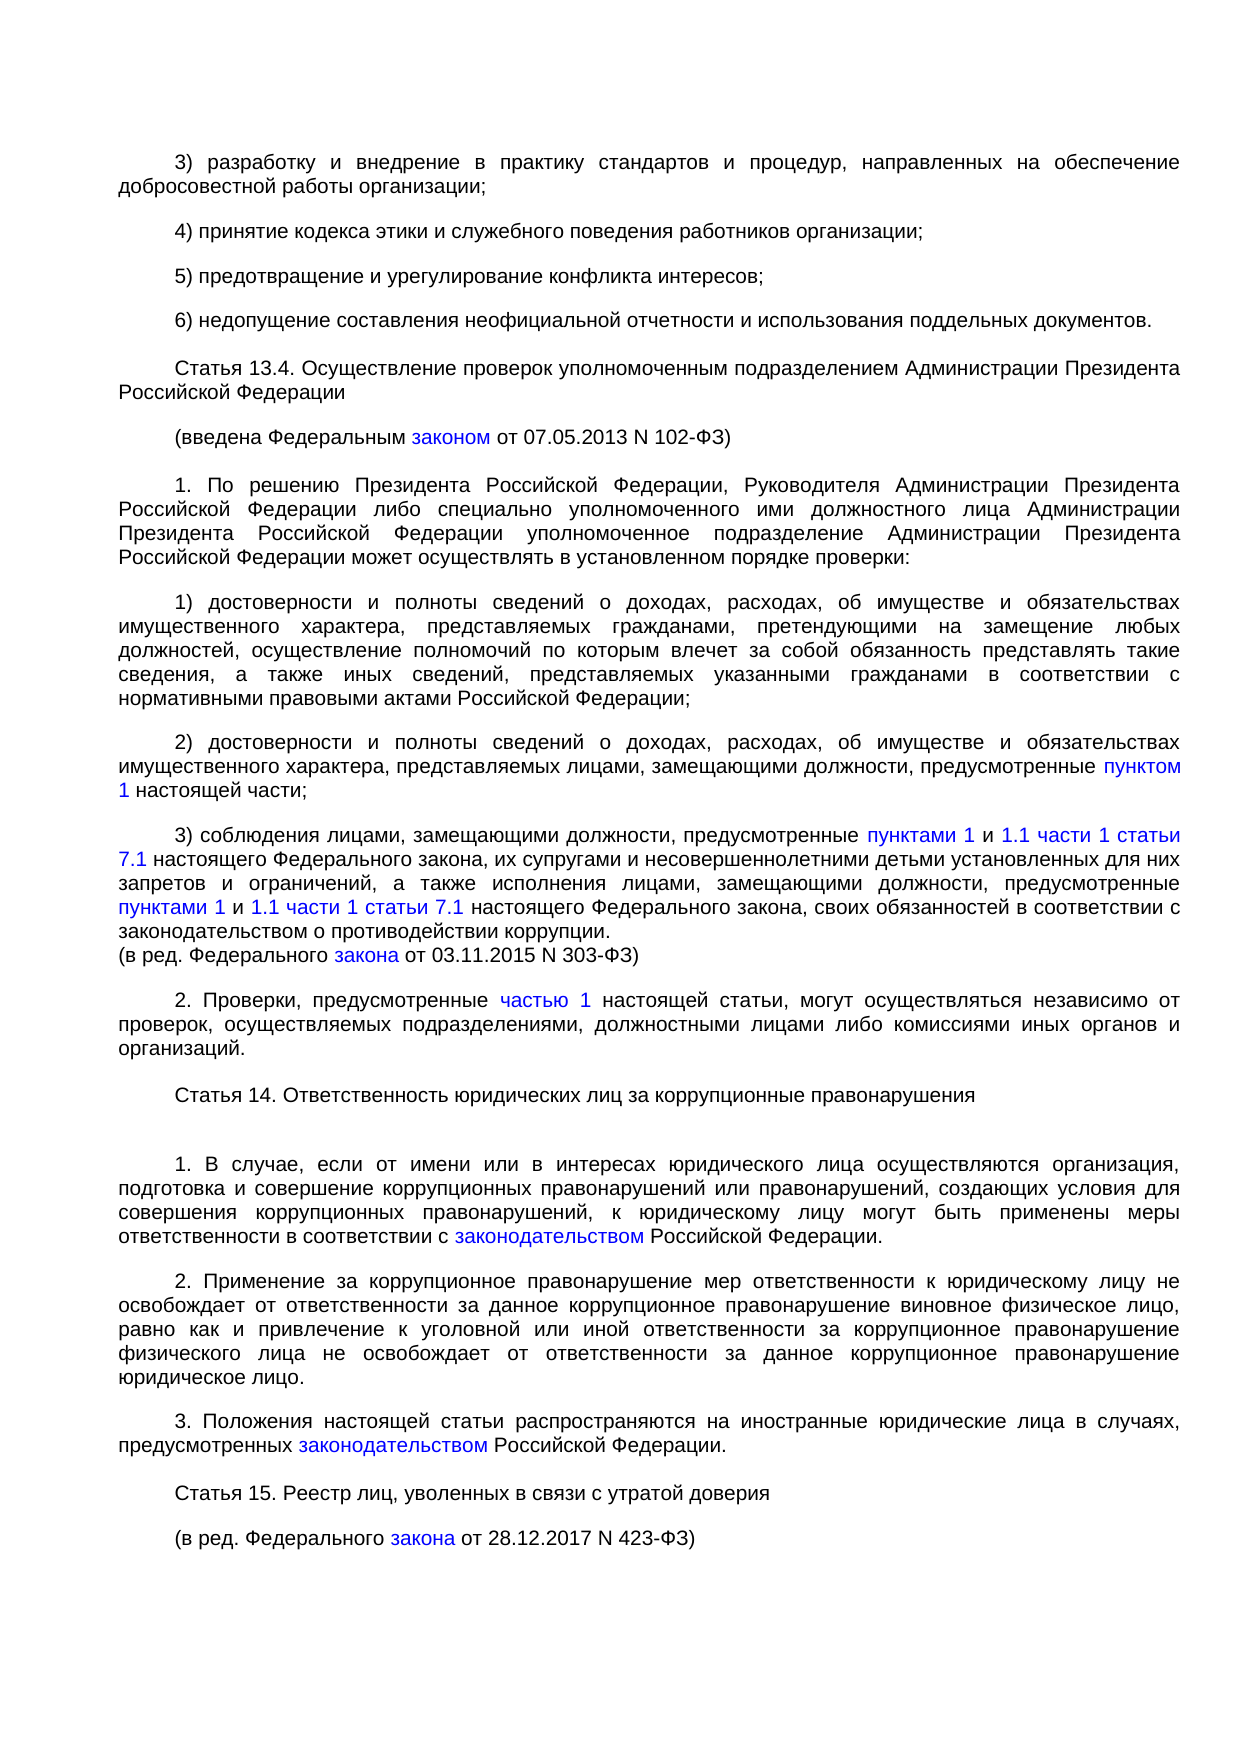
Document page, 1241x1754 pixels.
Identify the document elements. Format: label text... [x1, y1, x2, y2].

text 5) предотвращение и урегулирование конфликта интересов; [118, 263, 1181, 287]
text Статья 13.4. Осуществление проверок уполномоченным подразделением Администрации Президента Российской Федерации [118, 356, 1181, 404]
text (введена Федеральным законом от 07.05.2013 N 102-ФЗ) [118, 425, 1181, 449]
text Статья 15. Реестр лиц, уволенных в связи с утратой доверия [118, 1481, 1181, 1505]
text 1. В случае, если от имени или в интересах юридического лица осуществляются организация, подготовка и совершение коррупционных правонарушений или правонарушений, создающих условия для совершения коррупционных правонарушений, к юридическому лицу могут быть применены меры ответственности в соответствии с законодательством Российской Федерации. [118, 1152, 1181, 1248]
text 4) принятие кодекса этики и служебного поведения работников организации; [118, 219, 1181, 243]
text 1) достоверности и полноты сведений о доходах, расходах, об имуществе и обязательствах имущественного характера, представляемых гражданами, претендующими на замещение любых должностей, осуществление полномочий по которым влечет за собой обязанность представлять такие сведения, а также иных сведений, представляемых указанными гражданами в соответствии с нормативными правовыми актами Российской Федерации; [118, 589, 1181, 709]
text 2. Проверки, предусмотренные частью 1 настоящей статьи, могут осуществляться независимо от проверок, осуществляемых подразделениями, должностными лицами либо комиссиями иных органов и организаций. [118, 987, 1181, 1059]
text Статья 14. Ответственность юридических лиц за коррупционные правонарушения [118, 1083, 1181, 1107]
text 3) разработку и внедрение в практику стандартов и процедур, направленных на обеспечение добросовестной работы организации; [118, 150, 1181, 198]
text (в ред. Федерального закона от 28.12.2017 N 423-ФЗ) [118, 1526, 1181, 1550]
text 3. Положения настоящей статьи распространяются на иностранные юридические лица в случаях, предусмотренных законодательством Российской Федерации. [118, 1409, 1181, 1457]
text (в ред. Федерального закона от 03.11.2015 N 303-ФЗ) [118, 943, 1181, 967]
text 6) недопущение составления неофициальной отчетности и использования поддельных документов. [118, 308, 1181, 332]
text 2) достоверности и полноты сведений о доходах, расходах, об имуществе и обязательствах имущественного характера, представляемых лицами, замещающими должности, предусмотренные пунктом 1 настоящей части; [118, 730, 1181, 802]
text 3) соблюдения лицами, замещающими должности, предусмотренные пунктами 1 и 1.1 части 1 статьи 7.1 настоящего Федерального закона, их супругами и несовершеннолетними детьми установленных для них запретов и ограничений, а также исполнения лицами, замещающими должности, предусмотренные пунктами 1 и 1.1 части 1 статьи 7.1 настоящего Федерального закона, своих обязанностей в соответствии с законодательством о противодействии коррупции. [118, 823, 1181, 943]
text 2. Применение за коррупционное правонарушение мер ответственности к юридическому лицу не освобождает от ответственности за данное коррупционное правонарушение виновное физическое лицо, равно как и привлечение к уголовной или иной ответственности за коррупционное правонарушение физического лица не освобождает от ответственности за данное коррупционное правонарушение юридическое лицо. [118, 1269, 1181, 1388]
text 1. По решению Президента Российской Федерации, Руководителя Администрации Президента Российской Федерации либо специально уполномоченного ими должностного лица Администрации Президента Российской Федерации уполномоченное подразделение Администрации Президента Российской Федерации может осуществлять в установленном порядке проверки: [118, 473, 1181, 569]
